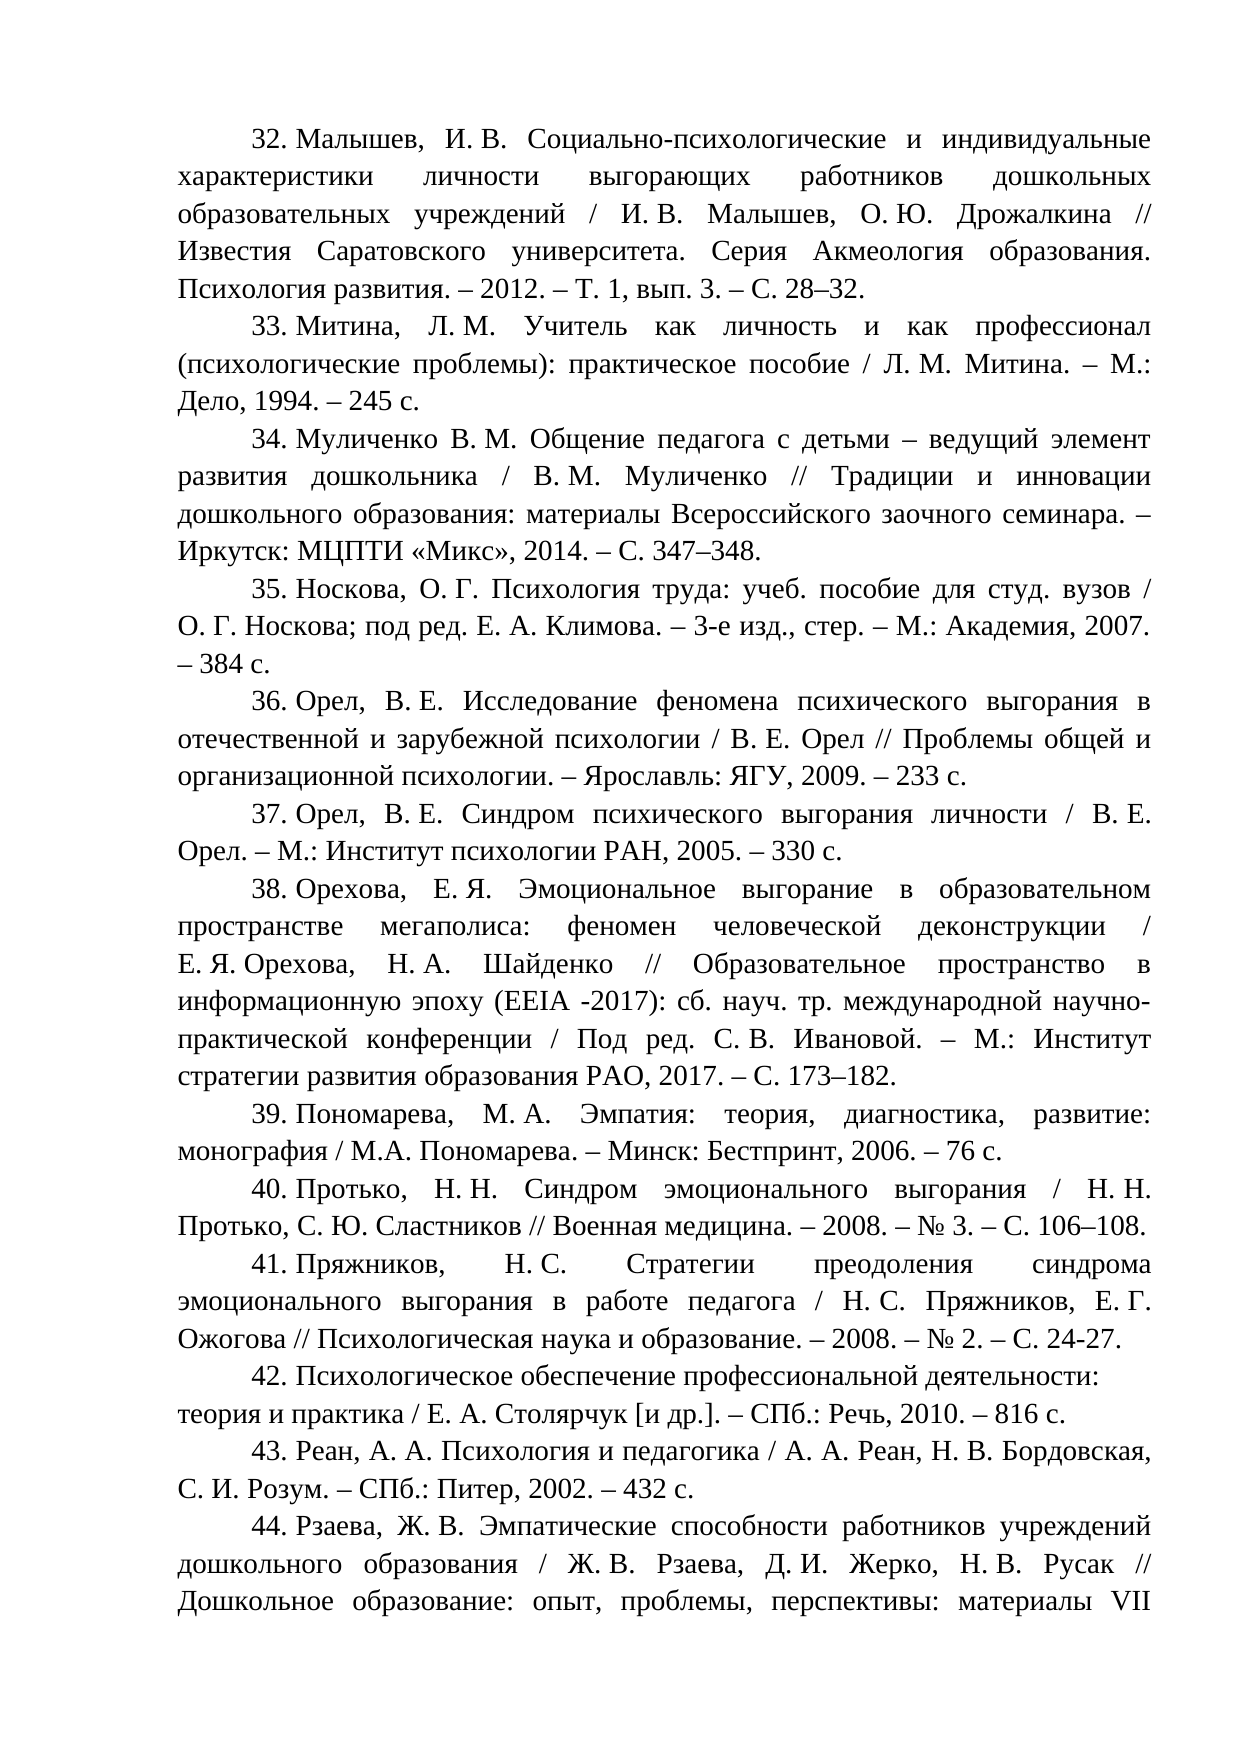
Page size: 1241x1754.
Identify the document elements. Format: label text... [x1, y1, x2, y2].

list Орел, В. Е. Синдром психического выгорания личности / В. Е. Орел. – М.: Институт психологии РАН, 2005. – 330 с. [177, 793, 1152, 868]
list Митина, Л. М. Учитель как личность и как профессионал (психологические проблемы): практическое пособие / Л. М. Митина. – М.: Дело, 1994. – 245 с. [177, 306, 1152, 418]
list Орехова, Е. Я. Эмоциональное выгорание в образовательном пространстве мегаполиса: феномен человеческой деконструкции / Е. Я. Орехова, Н. А. Шайденко // Образовательное пространство в информационную эпоху (EEIA -2017): сб. науч. тр. международной научно-практической конференции / Под ред. С. В. Ивановой. – М.: Институт стратегии развития образования РАО, 2017. – С. 173–182. [177, 868, 1152, 1093]
list Психологическое обеспечение профессиональной деятельности: теория и практика / Е. А. Столярчук [и др.]. – СПб.: Речь, 2010. – 816 с. [177, 1356, 1152, 1431]
list Муличенко В. М. Общение педагога с детьми – ведущий элемент развития дошкольника / В. М. Муличенко // Традиции и инновации дошкольного образования: материалы Всероссийского заочного семинара. – Иркутск: МЦПТИ «Микс», 2014. – С. 347–348. [177, 418, 1152, 568]
list Орел, В. Е. Исследование феномена психического выгорания в отечественной и зарубежной психологии / В. Е. Орел // Проблемы общей и организационной психологии. – Ярославль: ЯГУ, 2009. – 233 с. [177, 681, 1152, 793]
list Пономарева, М. А. Эмпатия: теория, диагностика, развитие: монография / М.А. Пономарева. – Минск: Бестпринт, 2006. – 76 с. [177, 1093, 1152, 1168]
list Реан, А. А. Психология и педагогика / А. А. Реан, Н. В. Бордовская, С. И. Розум. – СПб.: Питер, 2002. – 432 с. [177, 1431, 1152, 1506]
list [177, 1506, 1152, 1618]
list Пряжников, Н. С. Стратегии преодоления синдрома эмоционального выгорания в работе педагога / Н. С. Пряжников, Е. Г. Ожогова // Психологическая наука и образование. – 2008. – № 2. – С. 24-27. [177, 1243, 1152, 1356]
list Малышев, И. В. Социально-психологические и индивидуальные характеристики личности выгорающих работников дошкольных образовательных учреждений / И. В. Малышев, О. Ю. Дрожалкина // Известия Саратовского университета. Серия Акмеология образования. Психология развития. – 2012. – Т. 1, вып. 3. – С. 28–32. [177, 118, 1152, 306]
list Носкова, О. Г. Психология труда: учеб. пособие для студ. вузов / О. Г. Носкова; под ред. Е. А. Климова. – 3-е изд., стер. – М.: Академия, 2007. – 384 с. [177, 568, 1152, 681]
list Протько, Н. Н. Синдром эмоционального выгорания / H. H. Протько, С. Ю. Сластников // Военная медицина. – 2008. – № 3. – С. 106–108. [177, 1168, 1152, 1243]
